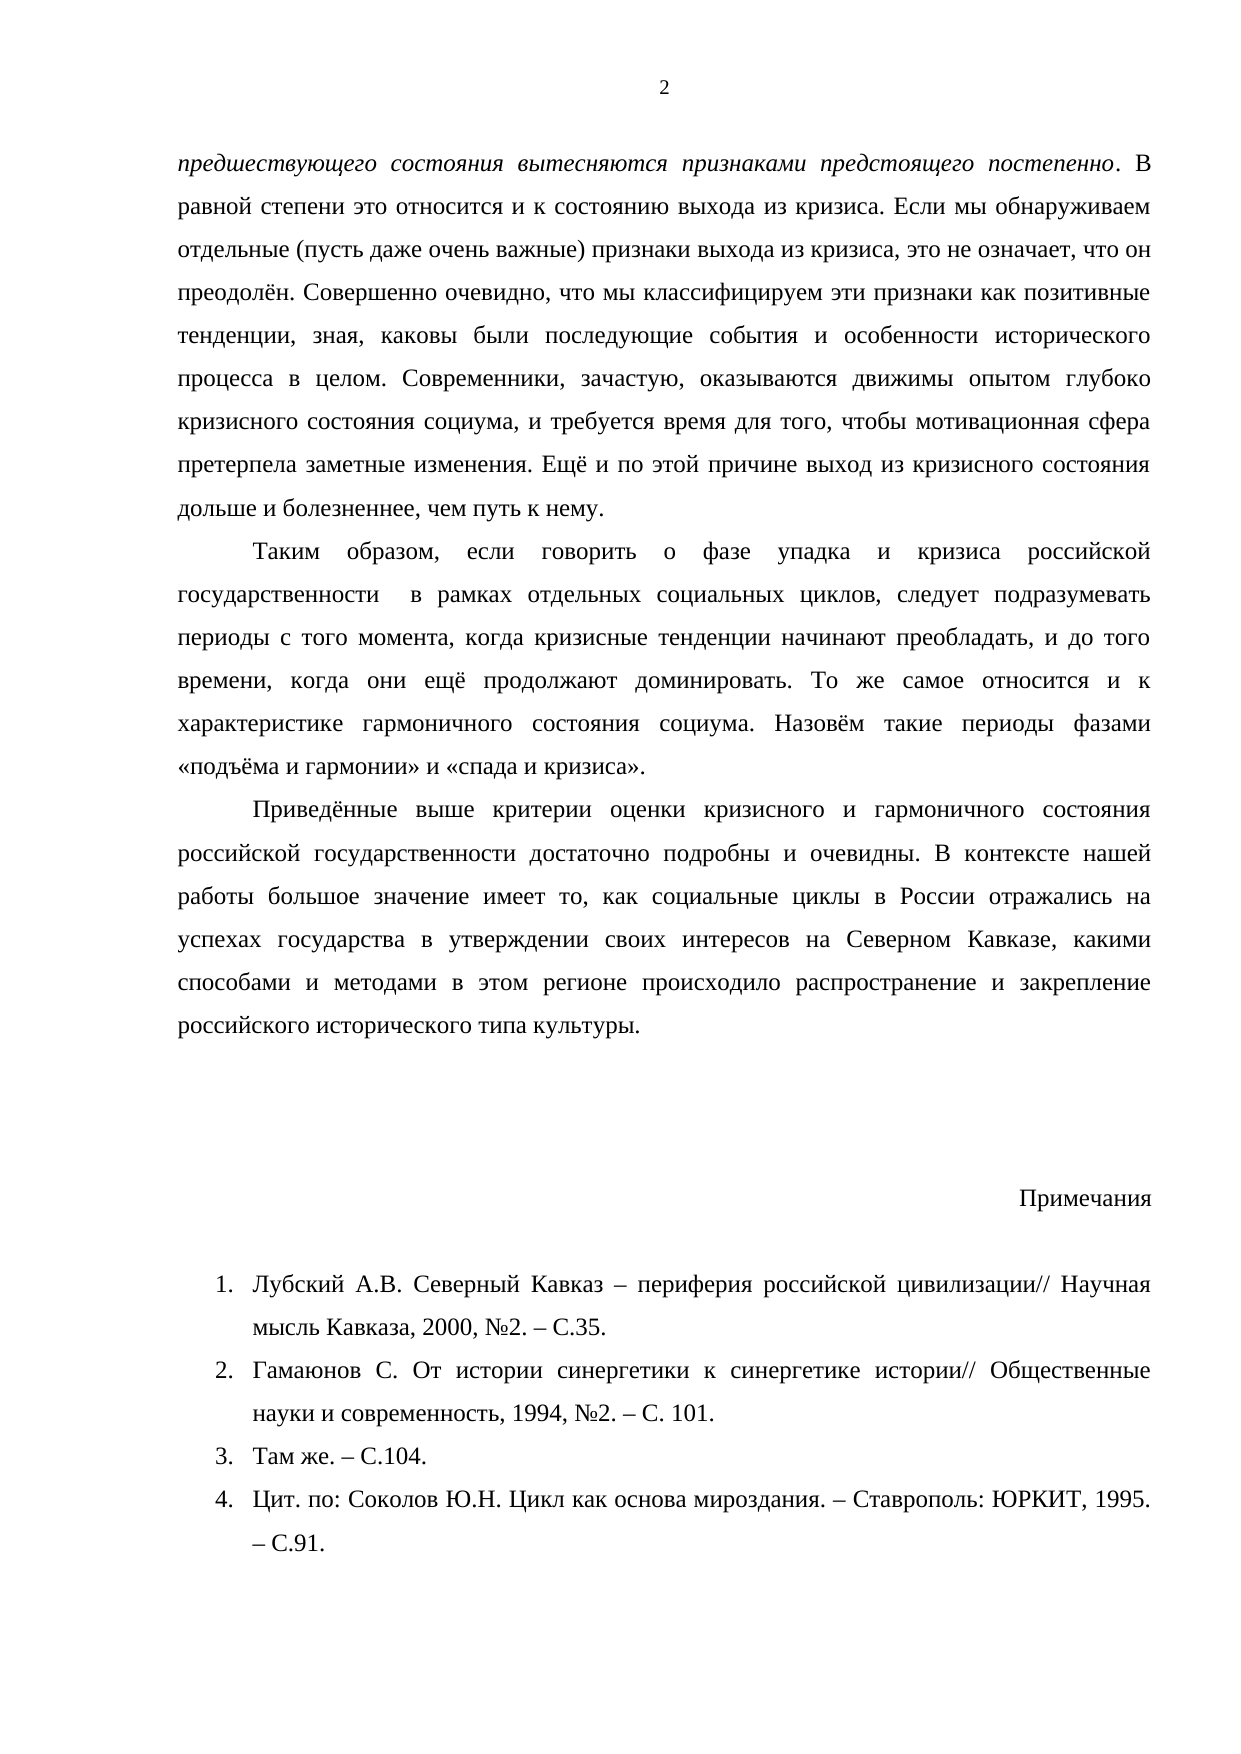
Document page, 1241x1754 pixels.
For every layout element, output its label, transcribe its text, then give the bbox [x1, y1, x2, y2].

list Цит. по: Соколов Ю.Н. Цикл как основа мироздания. – Ставрополь: ЮРКИТ, 1995. – С.91. [215, 1484, 1152, 1556]
text Приведённые выше критерии оценки кризисного и гармоничного состояния российской государственности достаточно подробны и очевидны. В контексте нашей работы большое значение имеет то, как социальные циклы в России отражались на успехах государства в утверждении своих интересов на Северном Кавказе, какими способами и методами в этом регионе происходило распространение и закрепление российского исторического типа культуры. [177, 794, 1152, 1039]
list Там же. – С.104. [215, 1441, 1152, 1470]
text Таким образом, если говорить о фазе упадка и кризиса российской государственности в рамках отдельных социальных циклов, следует подразумевать периоды с того момента, когда кризисные тенденции начинают преобладать, и до того времени, когда они ещё продолжают доминировать. То же самое относится и к характеристике гармоничного состояния социума. Назовём такие периоды фазами «подъёма и гармонии» и «спада и кризиса». [177, 536, 1152, 780]
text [177, 148, 1152, 521]
list Лубский А.В. Северный Кавказ – периферия российской цивилизации// Научная мысль Кавказа, 2000, №2. – С.35. [215, 1269, 1152, 1341]
list Гамаюнов С. От истории синергетики к синергетике истории// Общественные науки и современность, 1994, №2. – С. 101. [215, 1355, 1152, 1427]
subtitle Примечания [207, 1183, 1152, 1211]
